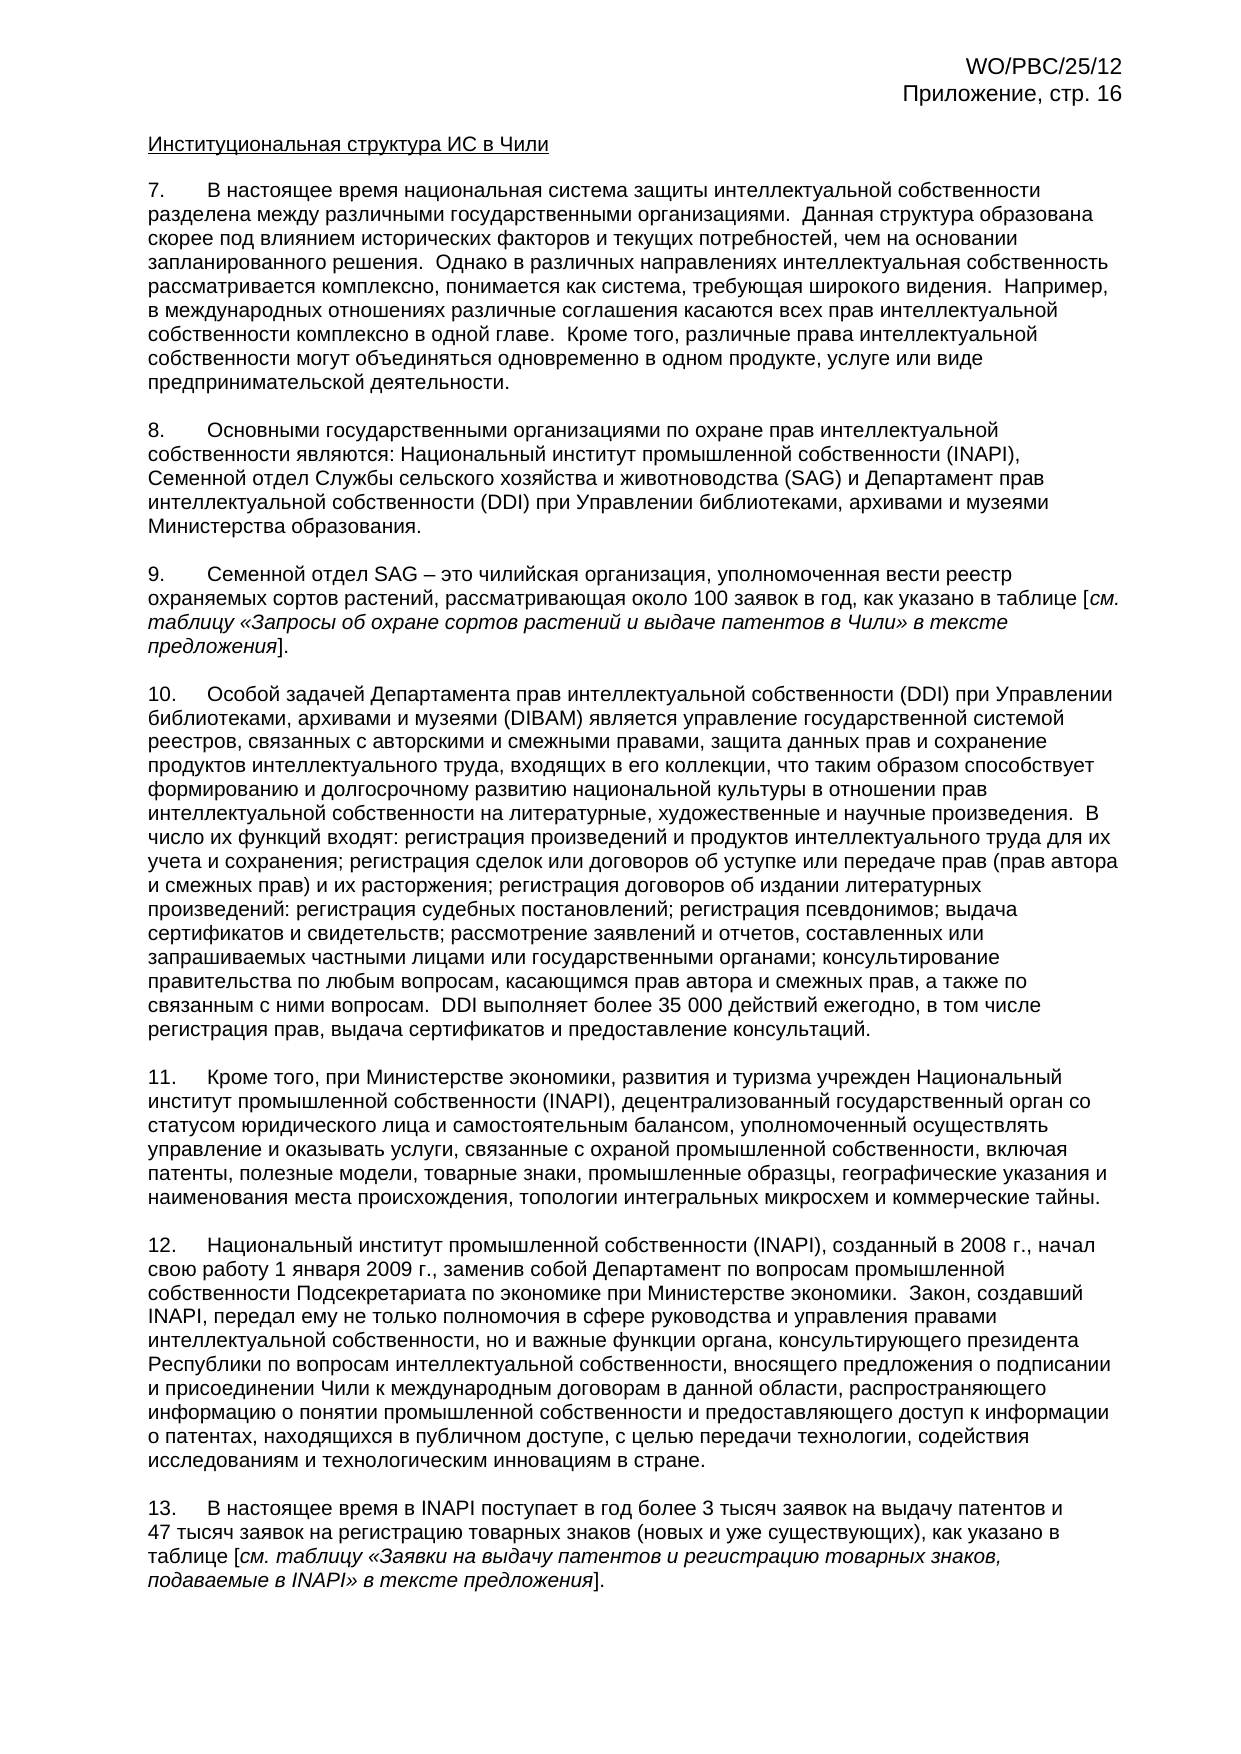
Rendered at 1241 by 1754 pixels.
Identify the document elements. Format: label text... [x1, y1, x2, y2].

text Институциональная структура ИС в Чили [148, 132, 1122, 156]
list Основными государственными организациями по охране прав интеллектуальной собственности являются: Национальный институт промышленной собственности (INAPI), Семенной отдел Службы сельского хозяйства и животноводства (SAG) и Департамент прав интеллектуальной собственности (DDI) при Управлении библиотеками, архивами и музеями Министерства образования. [148, 418, 1124, 538]
list В настоящее время национальная система защиты интеллектуальной собственности разделена между различными государственными организациями. Данная структура образована скорее под влиянием исторических факторов и текущих потребностей, чем на основании запланированного решения. Однако в различных направлениях интеллектуальная собственность рассматривается комплексно, понимается как система, требующая широкого видения. Например, в международных отношениях различные соглашения касаются всех прав интеллектуальной собственности комплексно в одной главе. Кроме того, различные права интеллектуальной собственности могут объединяться одновременно в одном продукте, услуге или виде предпринимательской деятельности. [148, 178, 1124, 394]
list Особой задачей Департамента прав интеллектуальной собственности (DDI) при Управлении библиотеками, архивами и музеями (DIBAM) является управление государственной системой реестров, связанных с авторскими и смежными правами, защита данных прав и сохранение продуктов интеллектуального труда, входящих в его коллекции, что таким образом способствует формированию и долгосрочному развитию национальной культуры в отношении прав интеллектуальной собственности на литературные, художественные и научные произведения. В число их функций входят: регистрация произведений и продуктов интеллектуального труда для их учета и сохранения; регистрация сделок или договоров об уступке или передаче прав (прав автора и смежных прав) и их расторжения; регистрация договоров об издании литературных произведений: регистрация судебных постановлений; регистрация псевдонимов; выдача сертификатов и свидетельств; рассмотрение заявлений и отчетов, составленных или запрашиваемых частными лицами или государственными органами; консультирование правительства по любым вопросам, касающимся прав автора и смежных прав, а также по связанным с ними вопросам. DDI выполняет более 35 000 действий ежегодно, в том числе регистрация прав, выдача сертификатов и предоставление консультаций. [148, 681, 1124, 1041]
list Национальный институт промышленной собственности (INAPI), созданный в 2008 г., начал свою работу 1 января 2009 г., заменив собой Департамент по вопросам промышленной собственности Подсекретариата по экономике при Министерстве экономики. Закон, создавший INAPI, передал ему не только полномочия в сфере руководства и управления правами интеллектуальной собственности, но и важные функции органа, консультирующего президента Республики по вопросам интеллектуальной собственности, вносящего предложения о подписании и присоединении Чили к международным договорам в данной области, распространяющего информацию о понятии промышленной собственности и предоставляющего доступ к информации о патентах, находящихся в публичном доступе, с целью передачи технологии, содействия исследованиям и технологическим инновациям в стране. [148, 1232, 1124, 1472]
list В настоящее время в INAPI поступает в год более 3 тысяч заявок на выдачу патентов и 47 тысяч заявок на регистрацию товарных знаков (новых и уже существующих), как указано в таблице [см. таблицу «Заявки на выдачу патентов и регистрацию товарных знаков, подаваемые в INAPI» в тексте предложения]. [148, 1496, 1124, 1592]
list Кроме того, при Министерстве экономики, развития и туризма учрежден Национальный институт промышленной собственности (INAPI), децентрализованный государственный орган со статусом юридического лица и самостоятельным балансом, уполномоченный осуществлять управление и оказывать услуги, связанные с охраной промышленной собственности, включая патенты, полезные модели, товарные знаки, промышленные образцы, географические указания и наименования места происхождения, топологии интегральных микросхем и коммерческие тайны. [148, 1065, 1124, 1208]
list Семенной отдел SAG – это чилийская организация, уполномоченная вести реестр охраняемых сортов растений, рассматривающая около 100 заявок в год, как указано в таблице [см. таблицу «Запросы об охране сортов растений и выдаче патентов в Чили» в тексте предложения]. [148, 562, 1124, 657]
